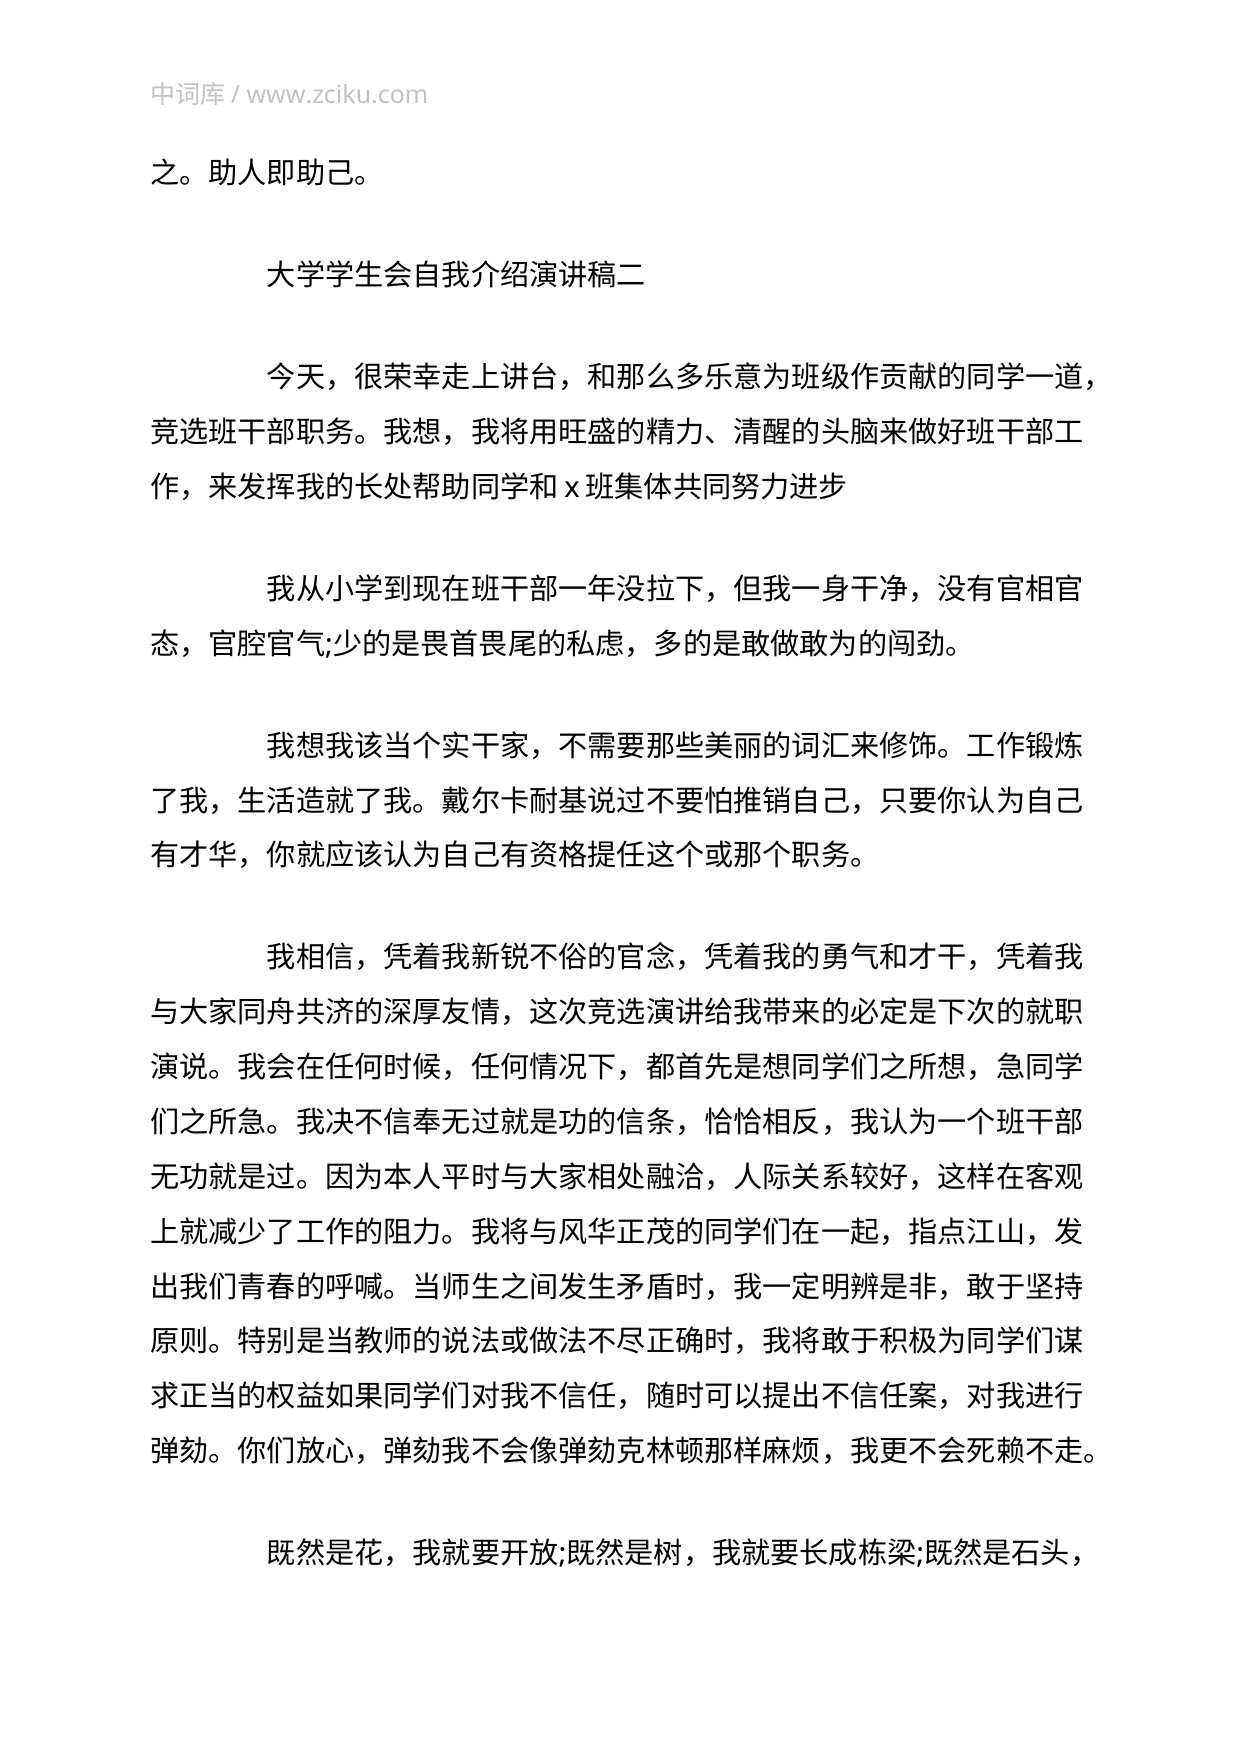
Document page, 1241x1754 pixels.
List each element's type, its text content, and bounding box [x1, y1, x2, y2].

text 我想我该当个实干家，不需要那些美丽的词汇来修饰。工作锻炼了我，生活造就了我。戴尔卡耐基说过不要怕推销自己，只要你认为自己有才华，你就应该认为自己有资格提任这个或那个职务。 [150, 722, 1090, 874]
text 大学学生会自我介绍演讲稿二 [150, 252, 1090, 294]
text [150, 150, 1090, 192]
text 今天，很荣幸走上讲台，和那么多乐意为班级作贡献的同学一道，竞选班干部职务。我想，我将用旺盛的精力、清醒的头脑来做好班干部工作，来发挥我的长处帮助同学和x班集体共同努力进步 [150, 353, 1090, 506]
text 我从小学到现在班干部一年没拉下，但我一身干净，没有官相官态，官腔官气;少的是畏首畏尾的私虑，多的是敢做敢为的闯劲。 [150, 565, 1090, 663]
text 我相信，凭着我新锐不俗的官念，凭着我的勇气和才干，凭着我与大家同舟共济的深厚友情，这次竞选演讲给我带来的必定是下次的就职演说。我会在任何时候，任何情况下，都首先是想同学们之所想，急同学们之所急。我决不信奉无过就是功的信条，恰恰相反，我认为一个班干部无功就是过。因为本人平时与大家相处融洽，人际关系较好，这样在客观上就减少了工作的阻力。我将与风华正茂的同学们在一起，指点江山，发出我们青春的呼喊。当师生之间发生矛盾时，我一定明辨是非，敢于坚持原则。特别是当教师的说法或做法不尽正确时，我将敢于积极为同学们谋求正当的权益如果同学们对我不信任，随时可以提出不信任案，对我进行弹劾。你们放心，弹劾我不会像弹劾克林顿那样麻烦，我更不会死赖不走。 [150, 934, 1090, 1470]
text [150, 1529, 1090, 1572]
